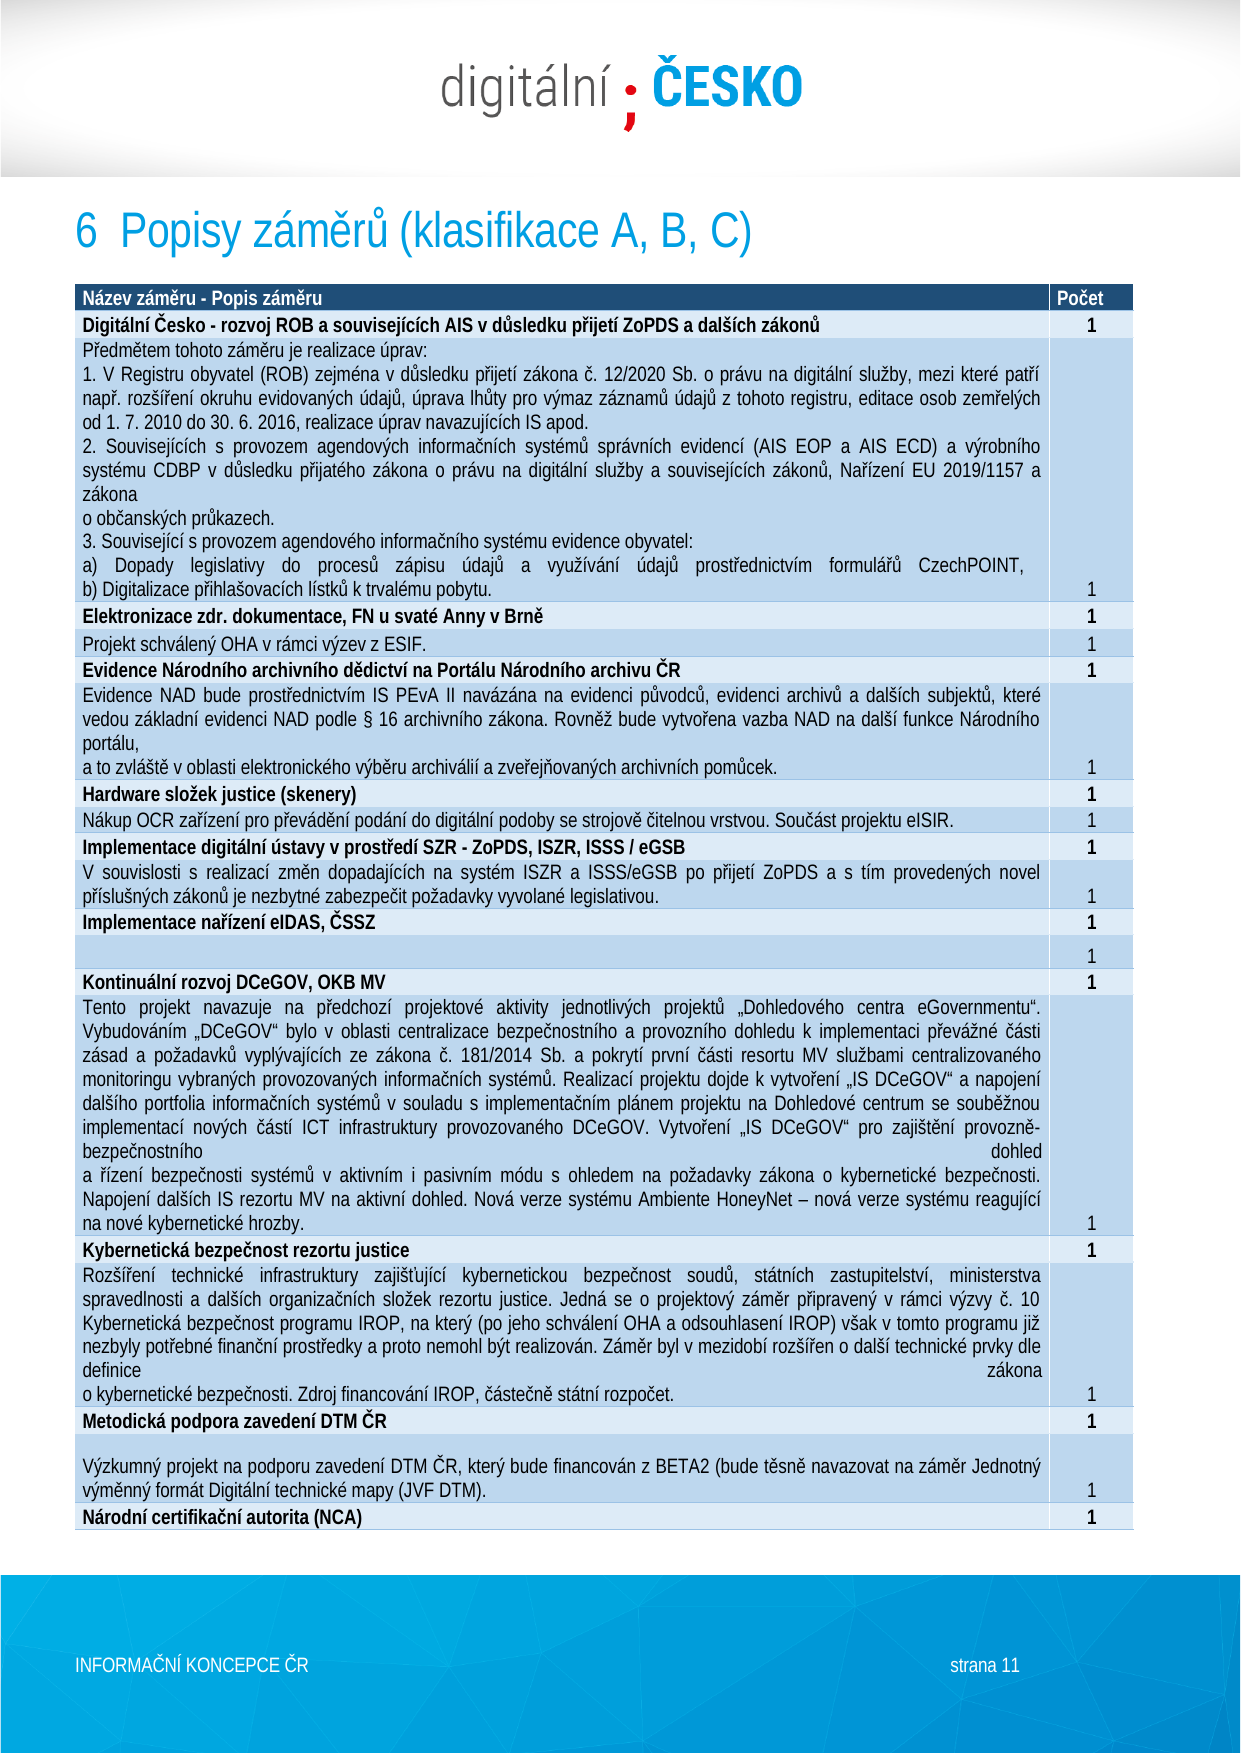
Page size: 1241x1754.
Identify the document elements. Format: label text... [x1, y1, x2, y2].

table_cell 1 [1050, 935, 1133, 968]
table_cell 1 [1050, 1236, 1133, 1261]
table_cell Evidence NAD bude prostřednictvím IS PEvA II navázána na evidenci původců, evidenci archivů a dalších subjektů, které vedou základní evidenci NAD podle § 16 archivního zákona. Rovněž bude vytvořena vazba NAD na další funkce Národního portálu, a to zvláště v oblasti elektronického výběru archiválií a zveřejňovaných archivních pomůcek. [75, 683, 1049, 779]
table_cell 1 [1050, 1407, 1133, 1433]
table_cell Výzkumný projekt na podporu zavedení DTM ČR, který bude financován z BETA2 (bude těsně navazovat na záměr Jednotný výměnný formát Digitální technické mapy (JVF DTM). [75, 1434, 1049, 1502]
table_header Počet [1050, 284, 1133, 310]
table_cell Digitální Česko - rozvoj ROB a souvisejících AIS v důsledku přijetí ZoPDS a dalších zákonů [75, 311, 1049, 337]
table_cell 1 [1050, 909, 1133, 934]
picture [0, 0, 1241, 177]
table_cell 1 [1050, 657, 1133, 682]
table_cell 1 [1050, 1434, 1133, 1502]
table_cell Předmětem tohoto záměru je realizace úprav: 1. V Registru obyvatel (ROB) zejména v důsledku přijetí zákona č. 12/2020 Sb. o právu na digitální služby, mezi které patří např. rozšíření okruhu evidovaných údajů, úprava lhůty pro výmaz záznamů údajů z tohoto registru, editace osob zemřelých od 1. 7. 2010 do 30. 6. 2016, realizace úprav navazujících IS apod. 2. Souvisejících s provozem agendových informačních systémů správních evidencí (AIS EOP a AIS ECD) a výrobního systému CDBP v důsledku přijatého zákona o právu na digitální služby a souvisejících zákonů, Nařízení EU 2019/1157 a zákona o občanských průkazech. 3. Související s provozem agendového informačního systému evidence obyvatel: a) Dopady legislativy do procesů zápisu údajů a využívání údajů prostřednictvím formulářů CzechPOINT, b) Digitalizace přihlašovacích lístků k trvalému pobytu. [75, 338, 1049, 601]
table_cell 1 [1050, 995, 1133, 1235]
table_cell 1 [1050, 338, 1133, 601]
table_cell Projekt schválený OHA v rámci výzev z ESIF. [75, 629, 1049, 656]
table_cell 1 [1050, 969, 1133, 994]
table_cell Evidence Národního archivního dědictví na Portálu Národního archivu ČR [75, 657, 1049, 682]
table_cell 1 [1050, 833, 1133, 859]
table_cell Implementace digitální ústavy v prostředí SZR - ZoPDS, ISZR, ISSS / eGSB [75, 833, 1049, 859]
table_cell 1 [1050, 629, 1133, 656]
table_cell Metodická podpora zavedení DTM ČR [75, 1407, 1049, 1433]
table_header Název záměru - Popis záměru [75, 284, 1049, 310]
table_cell Kybernetická bezpečnost rezortu justice [75, 1236, 1049, 1261]
table_cell 1 [1050, 602, 1133, 628]
table_cell 1 [1050, 1503, 1133, 1529]
table_cell 1 [1050, 860, 1133, 908]
table_cell 1 [1050, 780, 1133, 806]
subtitle Popisy záměrů (klasifikace A, B, C) [75, 201, 1224, 258]
table_cell Implementace nařízení eIDAS, ČSSZ [75, 909, 1049, 934]
table_cell 1 [1050, 1263, 1133, 1406]
table_cell Tento projekt navazuje na předchozí projektové aktivity jednotlivých projektů „Dohledového centra eGovernmentu“. Vybudováním „DCeGOV“ bylo v oblasti centralizace bezpečnostního a provozního dohledu k implementaci převážné části zásad a požadavků vyplývajících ze zákona č. 181/2014 Sb. a pokrytí první části resortu MV službami centralizovaného monitoringu vybraných provozovaných informačních systémů. Realizací projektu dojde k vytvoření „IS DCeGOV“ a napojení dalšího portfolia informačních systémů v souladu s implementačním plánem projektu na Dohledové centrum se souběžnou implementací nových částí ICT infrastruktury provozovaného DCeGOV. Vytvoření „IS DCeGOV“ pro zajištění provozně-bezpečnostního dohled a řízení bezpečnosti systémů v aktivním i pasivním módu s ohledem na požadavky zákona o kybernetické bezpečnosti. Napojení dalších IS rezortu MV na aktivní dohled. Nová verze systému Ambiente HoneyNet – nová verze systému reagující na nové kybernetické hrozby. [75, 995, 1049, 1235]
table_cell Rozšíření technické infrastruktury zajišťující kybernetickou bezpečnost soudů, státních zastupitelství, ministerstva spravedlnosti a dalších organizačních složek rezortu justice. Jedná se o projektový záměr připravený v rámci výzvy č. 10 Kybernetická bezpečnost programu IROP, na který (po jeho schválení OHA a odsouhlasení IROP) však v tomto programu již nezbyly potřebné finanční prostředky a proto nemohl být realizován. Záměr byl v mezidobí rozšířen o další technické prvky dle definice zákona o kybernetické bezpečnosti. Zdroj financování IROP, částečně státní rozpočet. [75, 1263, 1049, 1406]
table_cell 1 [1050, 311, 1133, 337]
table_cell V souvislosti s realizací změn dopadajících na systém ISZR a ISSS/eGSB po přijetí ZoPDS a s tím provedených novel příslušných zákonů je nezbytné zabezpečit požadavky vyvolané legislativou. [75, 860, 1049, 908]
table_cell [75, 935, 1049, 968]
table_cell 1 [1050, 807, 1133, 832]
table_cell Kontinuální rozvoj DCeGOV, OKB MV [75, 969, 1049, 994]
table_cell 1 [1050, 683, 1133, 779]
table_cell Hardware složek justice (skenery) [75, 780, 1049, 806]
table_cell Národní certifikační autorita (NCA) [75, 1503, 1049, 1529]
table_cell Elektronizace zdr. dokumentace, FN u svaté Anny v Brně [75, 602, 1049, 628]
table_cell Nákup OCR zařízení pro převádění podání do digitální podoby se strojově čitelnou vrstvou. Součást projektu eISIR. [75, 807, 1049, 832]
